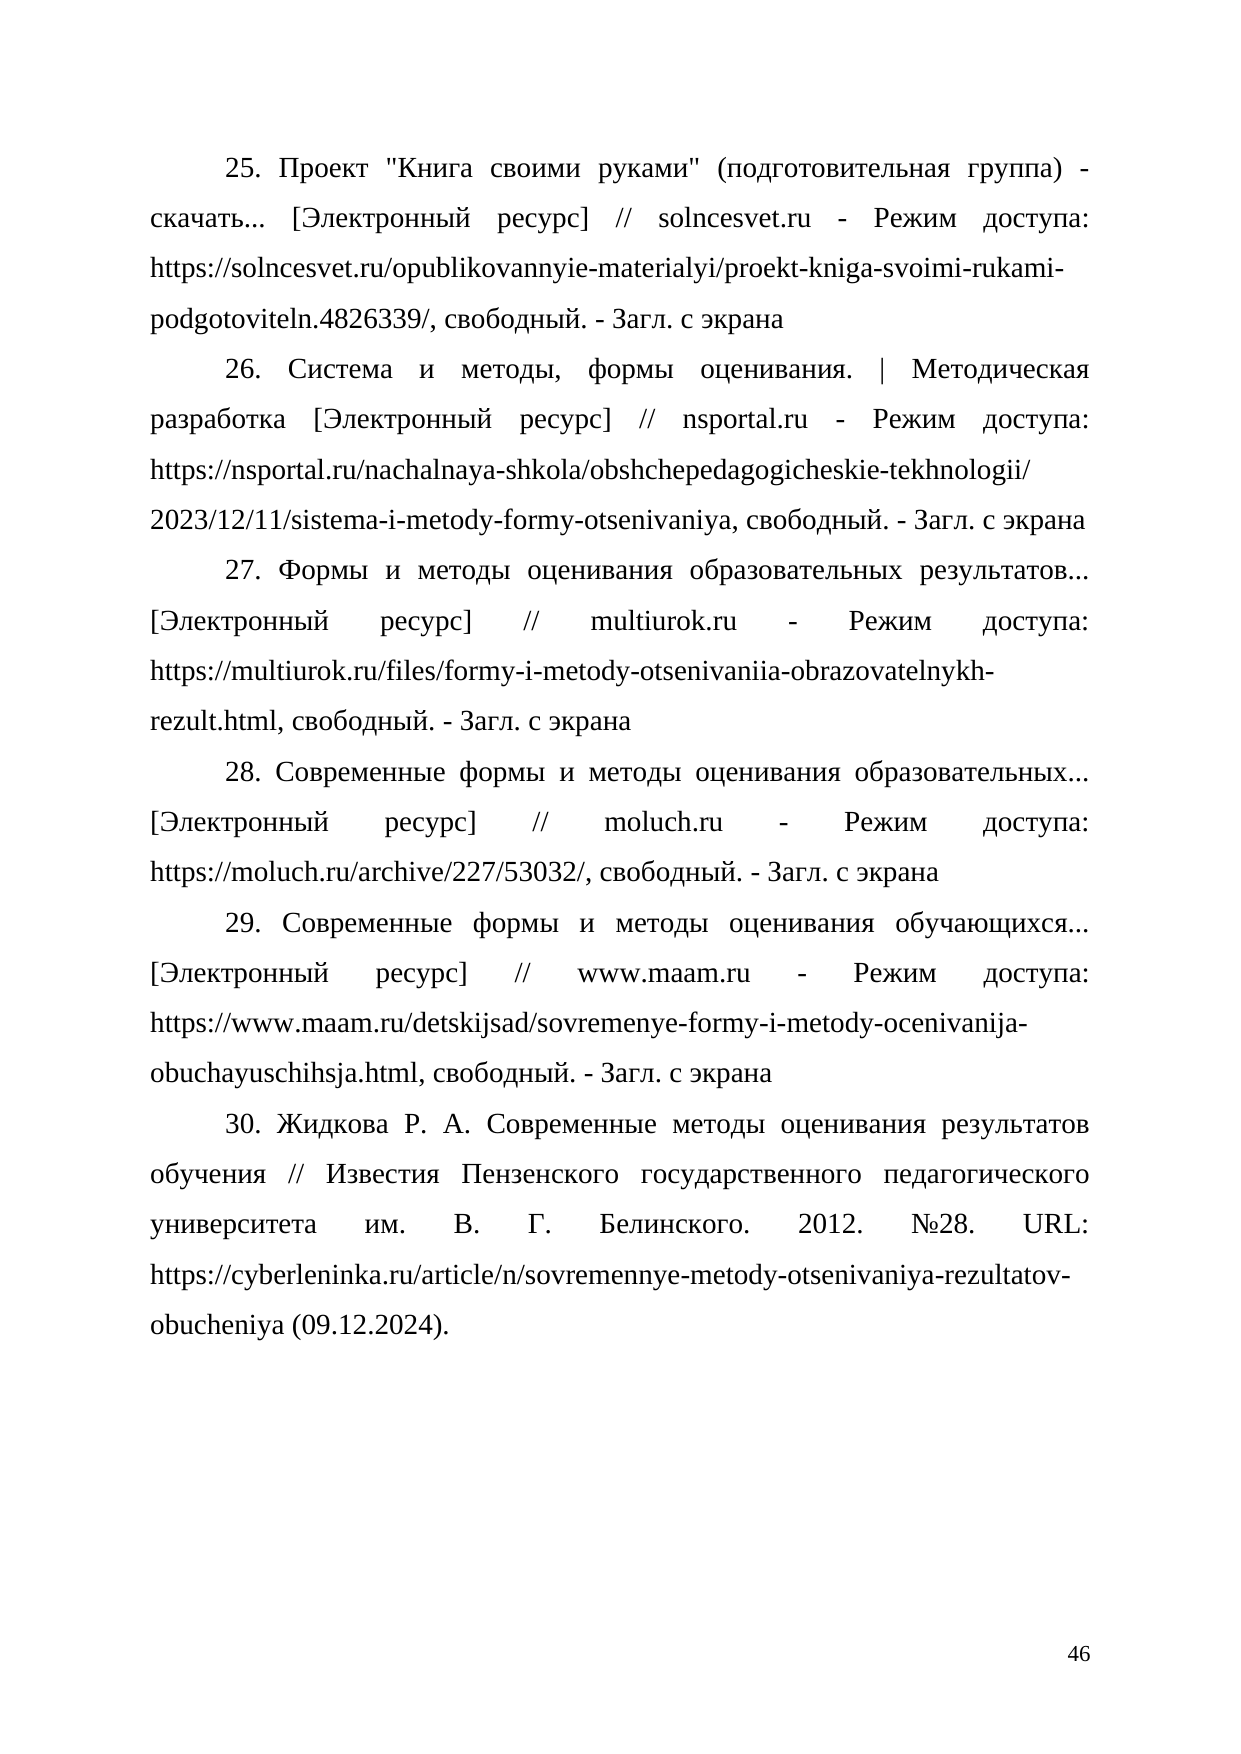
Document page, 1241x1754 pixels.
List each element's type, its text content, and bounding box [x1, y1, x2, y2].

text 26. Система и методы, формы оценивания. | Методическая разработка [Электронный ресурс] // nsportal.ru - Режим доступа: https://nsportal.ru/nachalnaya-shkola/obshchepedagogicheskie-tekhnologii/2023/12/11/sistema-i-metody-formy-otsenivaniya, свободный. - Загл. с экрана [150, 351, 1090, 536]
text 29. Современные формы и методы оценивания обучающихся... [Электронный ресурс] // www.maam.ru - Режим доступа: https://www.maam.ru/detskijsad/sovremenye-formy-i-metody-ocenivanija-obuchayuschihsja.html, свободный. - Загл. с экрана [150, 905, 1090, 1089]
text 25. Проект "Книга своими руками" (подготовительная группа) - скачать... [Электронный ресурс] // solncesvet.ru - Режим доступа: https://solncesvet.ru/opublikovannyie-materialyi/proekt-kniga-svoimi-rukami-podgotoviteln.4826339/, свободный. - Загл. с экрана [150, 150, 1090, 334]
text 30. Жидкова Р. А. Современные методы оценивания результатов обучения // Известия Пензенского государственного педагогического университета им. В. Г. Белинского. 2012. №28. URL: https://cyberleninka.ru/article/n/sovremennye-metody-otsenivaniya-rezultatov-obucheniya (09.12.2024). [150, 1106, 1090, 1341]
text 28. Современные формы и методы оценивания образовательных... [Электронный ресурс] // moluch.ru - Режим доступа: https://moluch.ru/archive/227/53032/, свободный. - Загл. с экрана [150, 754, 1090, 888]
text 27. Формы и методы оценивания образовательных результатов... [Электронный ресурс] // multiurok.ru - Режим доступа: https://multiurok.ru/files/formy-i-metody-otsenivaniia-obrazovatelnykh-rezult.html, свободный. - Загл. с экрана [150, 552, 1090, 737]
